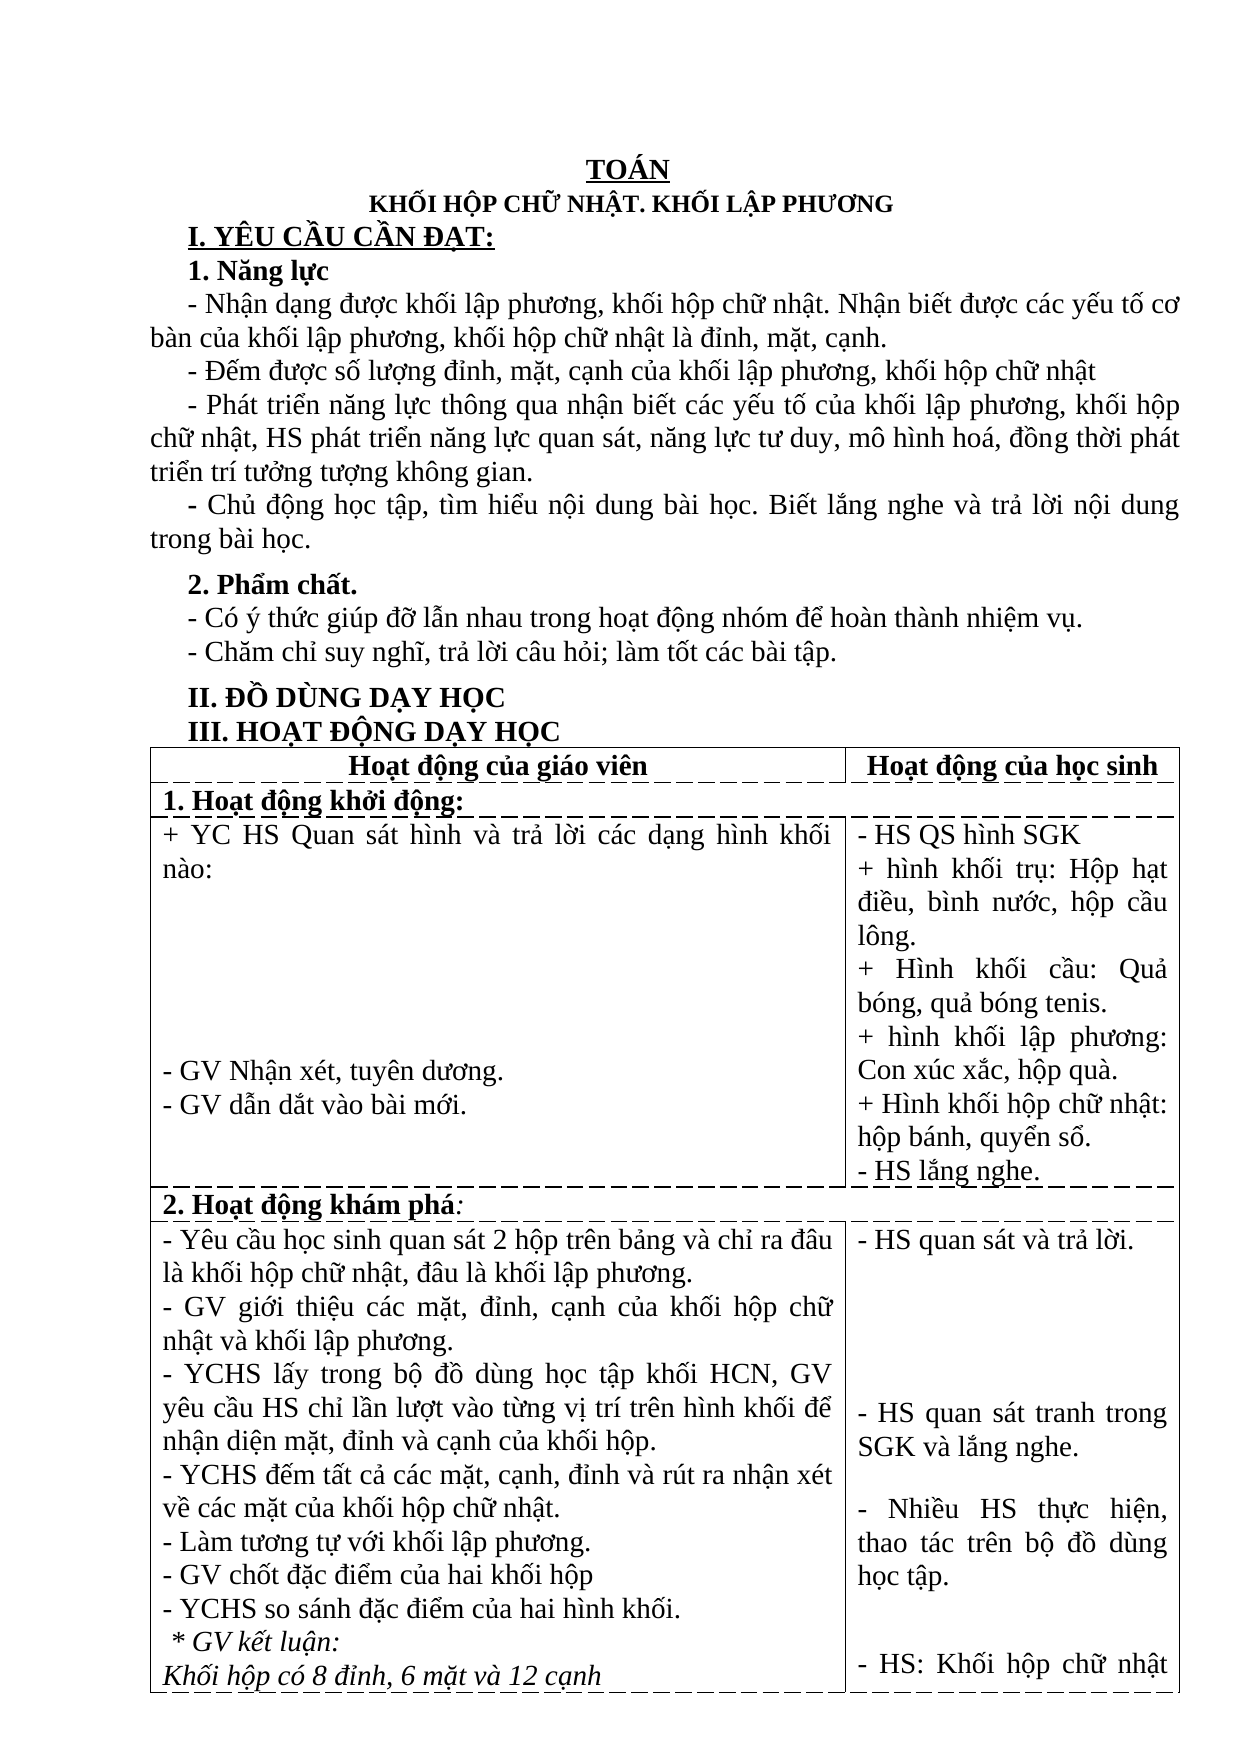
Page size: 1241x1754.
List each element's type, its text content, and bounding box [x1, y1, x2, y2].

text - Nhận dạng được khối lập phương, khối hộp chữ nhật. Nhận biết được các yếu tố cơ bàn của khối lập phương, khối hộp chữ nhật là đỉnh, mặt, cạnh. [150, 286, 1180, 353]
text - Có ý thức giúp đỡ lẫn nhau trong hoạt động nhóm để hoàn thành nhiệm vụ. [150, 601, 1180, 634]
table_cell - HS QS hình SGK + hình khối trụ: Hộp hạt điều, bình nước, hộp cầu lông. + Hình khối cầu: Quả bóng, quả bóng tenis. + hình khối lập phương: Con xúc xắc, hộp quà. + Hình khối hộp chữ nhật: hộp bánh, quyển sổ. - HS lắng nghe. [846, 816, 1179, 1186]
table_cell + YC HS Quan sát hình và trả lời các dạng hình khối nào: - GV Nhận xét, tuyên dương. - GV dẫn dắt vào bài mới. [151, 816, 845, 1186]
text - Chăm chỉ suy nghĩ, trả lời câu hỏi; làm tốt các bài tập. [150, 634, 1180, 668]
text 1. Năng lực [150, 253, 1180, 286]
table_cell 1. Hoạt động khởi động: [151, 782, 1179, 816]
text I. YÊU CẦU CẦN ĐẠT: [150, 219, 1180, 253]
table_cell 2. Hoạt động khám phá: [151, 1186, 1179, 1221]
text TOÁN [75, 152, 1180, 186]
text KHỐI HỘP CHỮ NHẬT. KHỐI LẬP PHƯƠNG [75, 186, 1180, 219]
table_header Hoạt động của học sinh [846, 748, 1179, 782]
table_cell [846, 1221, 1179, 1692]
text II. ĐỒ DÙNG DẠY HỌC [150, 680, 1180, 714]
text 2. Phẩm chất. [150, 567, 1180, 601]
text III. HOẠT ĐỘNG DẠY HỌC [150, 714, 1180, 747]
text - Phát triển năng lực thông qua nhận biết các yếu tố của khối lập phương, khối hộp chữ nhật, HS phát triển năng lực quan sát, năng lực tư duy, mô hình hoá, đồng thời phát triển trí tưởng tượng không gian. [150, 387, 1180, 487]
text - Đếm được số lượng đỉnh, mặt, cạnh của khối lập phương, khối hộp chữ nhật [150, 353, 1180, 387]
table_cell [151, 1221, 845, 1692]
text - Chủ động học tập, tìm hiểu nội dung bài học. Biết lắng nghe và trả lời nội dung trong bài học. [150, 487, 1180, 554]
table_header Hoạt động của giáo viên [151, 748, 845, 782]
